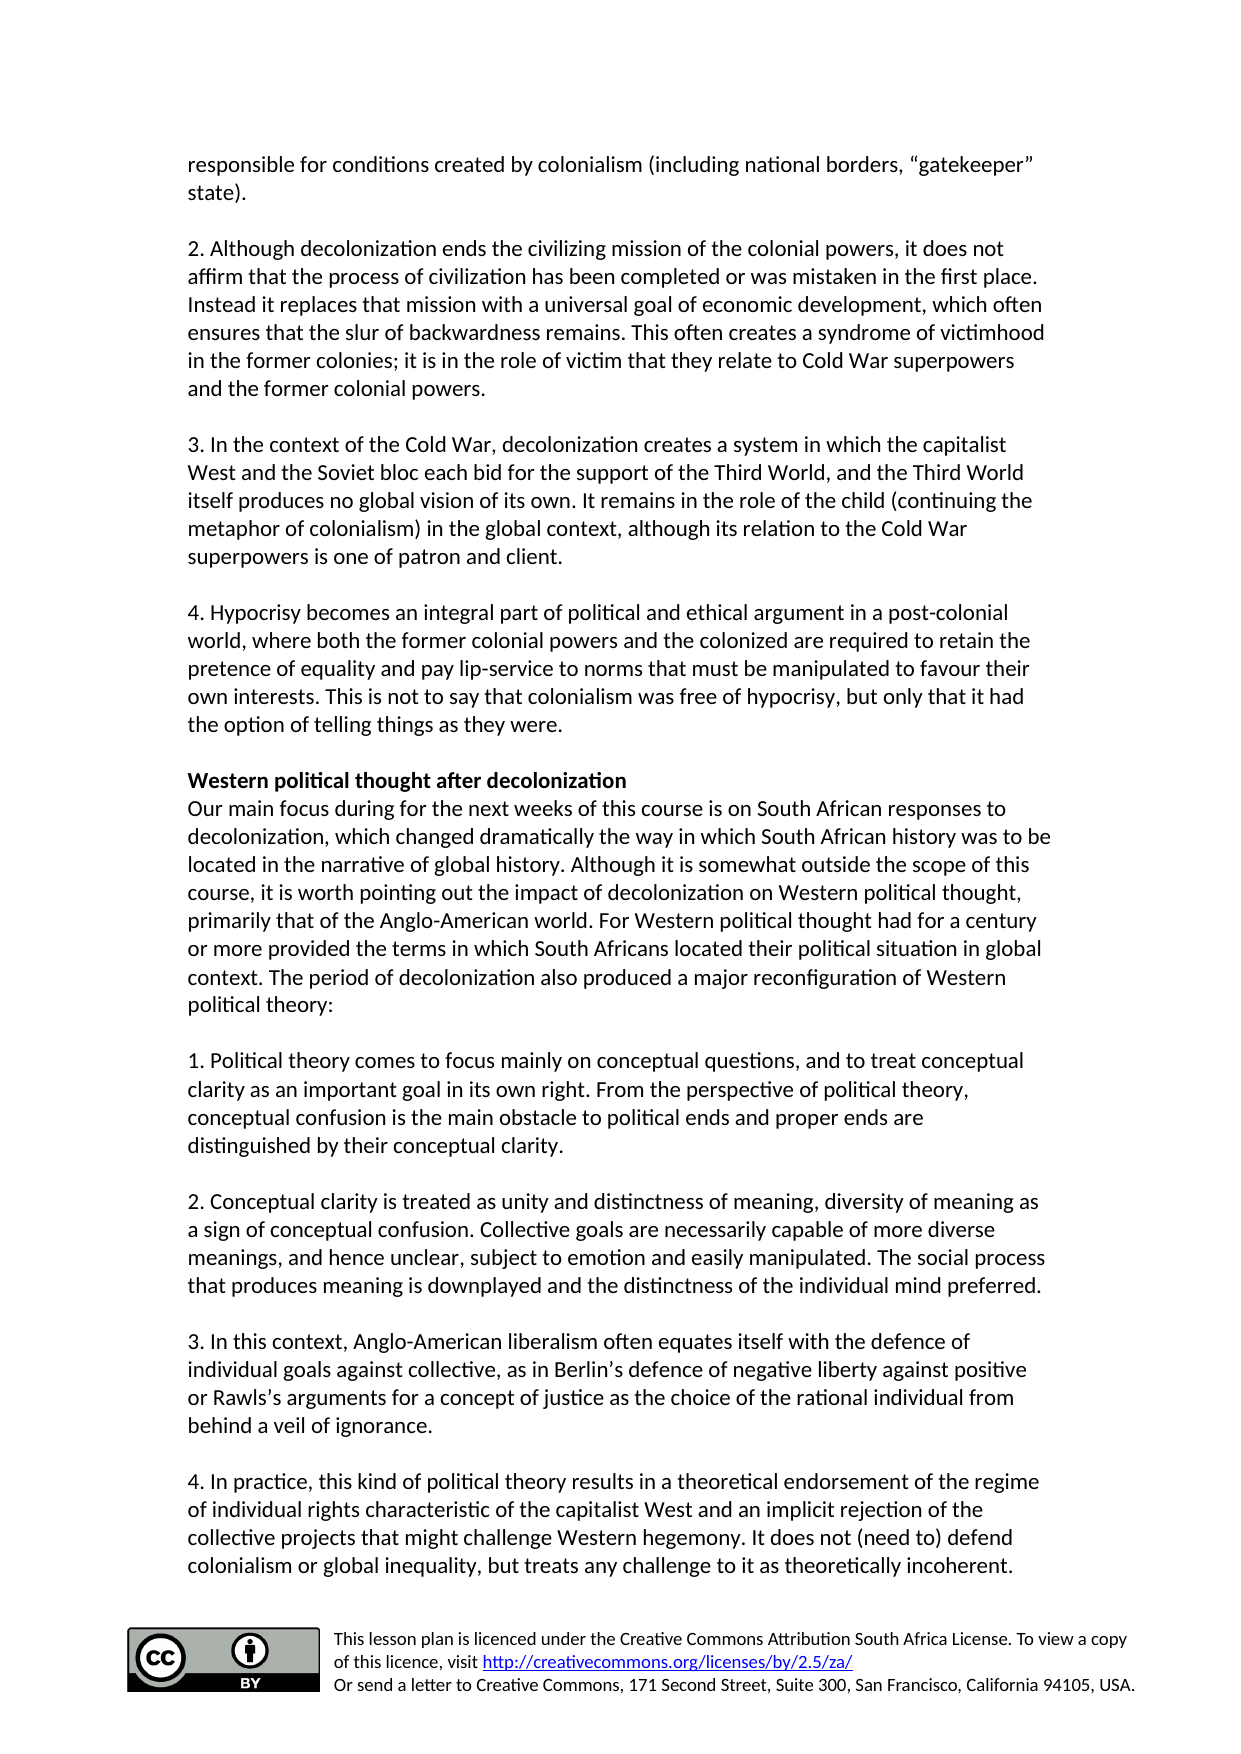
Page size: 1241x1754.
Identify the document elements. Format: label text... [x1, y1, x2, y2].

text Our main focus during for the next weeks of this course is on South African responses to decolonization, which changed dramatically the way in which South African history was to be located in the narrative of global history. Although it is somewhat outside the scope of this course, it is worth pointing out the impact of decolonization on Western political thought, primarily that of the Anglo-American world. For Western political thought had for a century or more provided the terms in which South Africans located their political situation in global context. The period of decolonization also produced a major reconfiguration of Western political theory: [187, 794, 1053, 1019]
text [187, 150, 1053, 206]
text 2. Conceptual clarity is treated as unity and distinctness of meaning, diversity of meaning as a sign of conceptual confusion. Collective goals are necessarily capable of more diverse meanings, and hence unclear, subject to emotion and easily manipulated. The social process that produces meaning is downplayed and the distinctness of the individual mind preferred. [187, 1187, 1053, 1299]
text 3. In the context of the Cold War, decolonization creates a system in which the capitalist West and the Soviet bloc each bid for the support of the Third World, and the Third World itself produces no global vision of its own. It remains in the role of the child (continuing the metaphor of colonialism) in the global context, although its relation to the Cold War superpowers is one of patron and client. [187, 430, 1053, 570]
text 3. In this context, Anglo-American liberalism often equates itself with the defence of individual goals against collective, as in Berlin’s defence of negative liberty against positive or Rawls’s arguments for a concept of justice as the choice of the rational individual from behind a veil of ignorance. [187, 1327, 1053, 1439]
text 1. Political theory comes to focus mainly on conceptual questions, and to treat conceptual clarity as an important goal in its own right. From the perspective of political theory, conceptual confusion is the main obstacle to political ends and proper ends are distinguished by their conceptual clarity. [187, 1047, 1053, 1159]
text 4. Hypocrisy becomes an integral part of political and ethical argument in a post-colonial world, where both the former colonial powers and the colonized are required to retain the pretence of equality and pay lip-service to norms that must be manipulated to favour their own interests. This is not to say that colonialism was free of hypocrisy, but only that it had the option of telling things as they were. [187, 598, 1053, 738]
text 4. In practice, this kind of political theory results in a theoretical endorsement of the regime of individual rights characteristic of the capitalist West and an implicit rejection of the collective projects that might challenge Western hegemony. It does not (need to) defend colonialism or global inequality, but treats any challenge to it as theoretically incoherent. [187, 1467, 1053, 1579]
text Western political thought after decolonization [187, 766, 1053, 794]
picture [127, 1627, 320, 1692]
text 2. Although decolonization ends the civilizing mission of the colonial powers, it does not affirm that the process of civilization has been completed or was mistaken in the first place. Instead it replaces that mission with a universal goal of economic development, which often ensures that the slur of backwardness remains. This often creates a syndrome of victimhood in the former colonies; it is in the role of victim that they relate to Cold War superpowers and the former colonial powers. [187, 234, 1053, 402]
